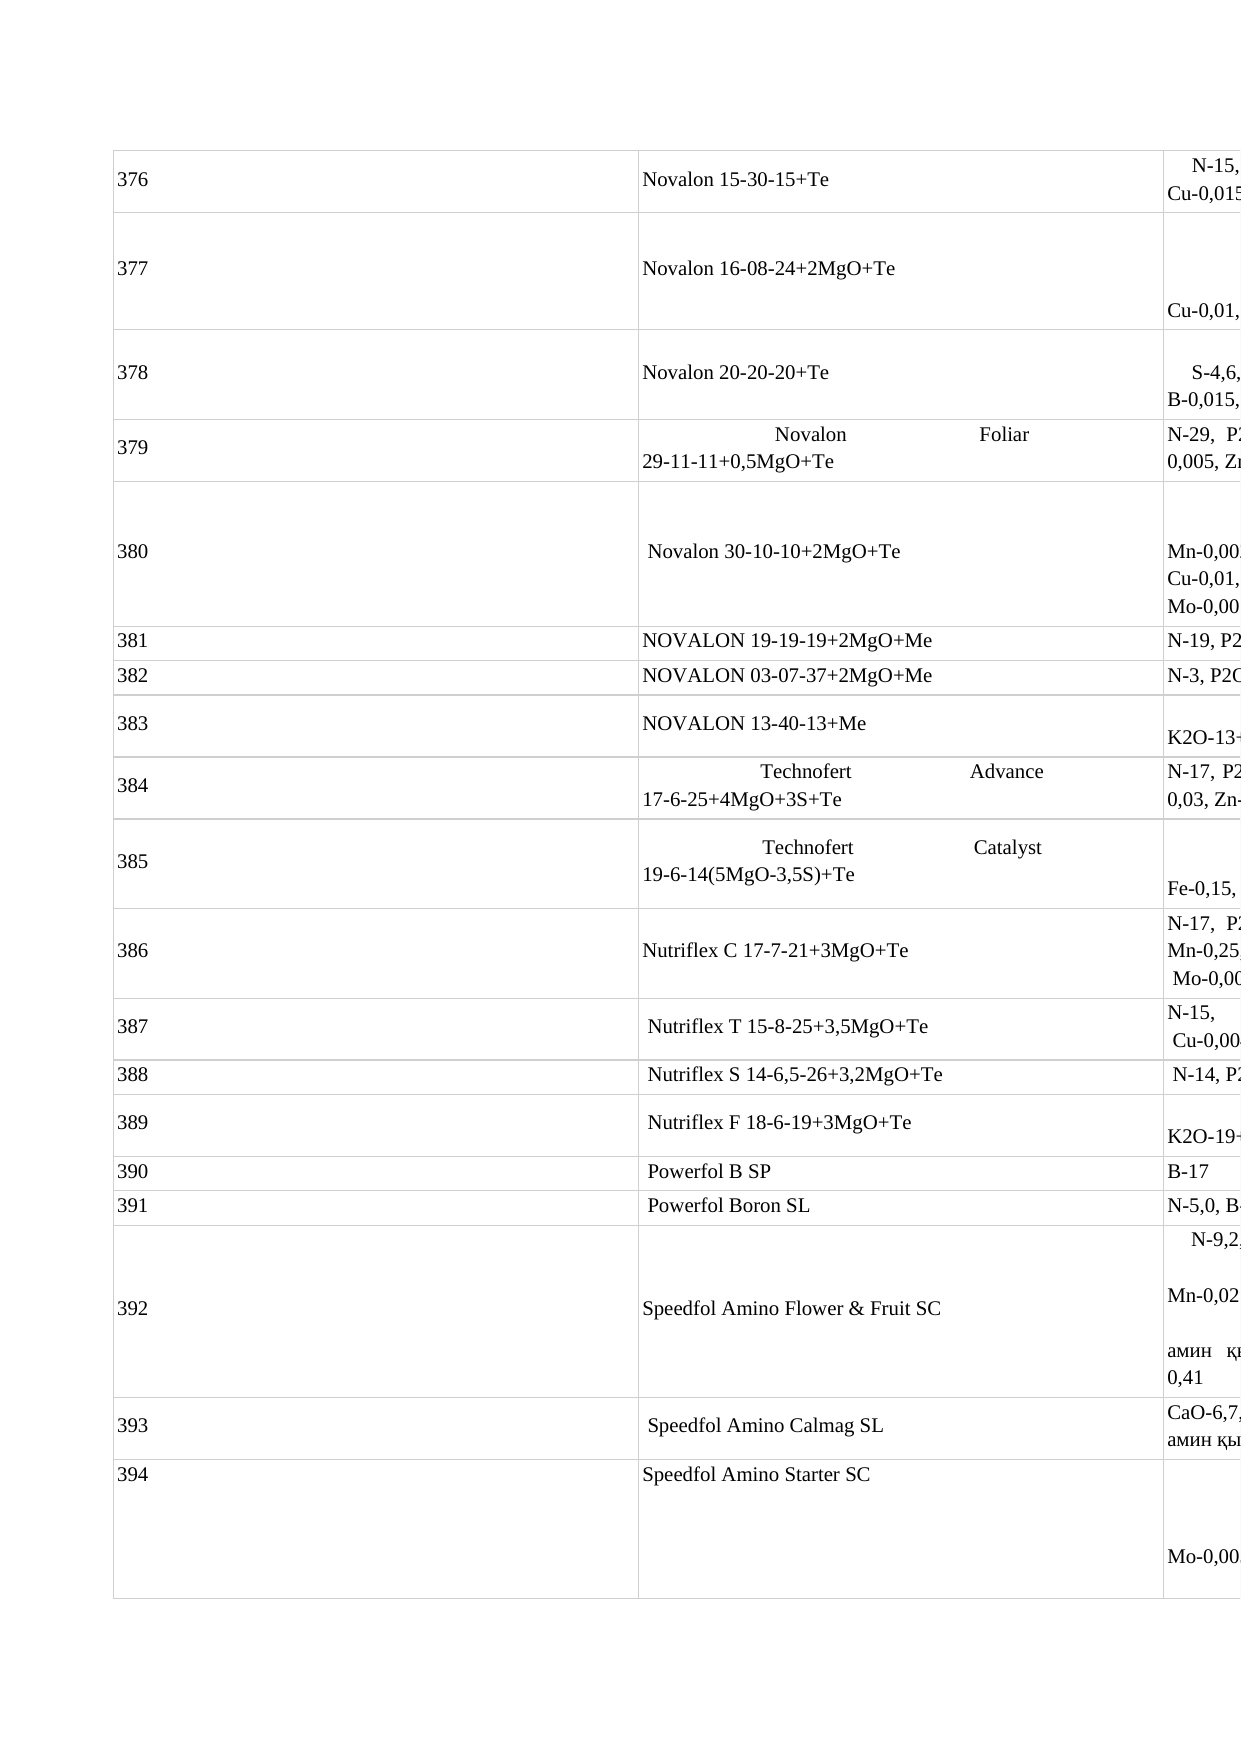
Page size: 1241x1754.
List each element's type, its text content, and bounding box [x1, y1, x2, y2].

table_cell NOVALON 03-07-37+2MgO+Mе [639, 661, 1163, 694]
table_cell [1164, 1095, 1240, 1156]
table_cell N-3, P2O5-7, K2O-37, 2MgO+Mе [1164, 661, 1240, 694]
table_cell N-19, P2O5-19, K2O-19, 2MgO+Mе [1164, 627, 1240, 660]
table_cell N-16, P2O5-8, K2O-24, S-4,6, MgO-2, Fe-0,05, Mn-0,002, Zn-0,02, Cu-0,01, B-0,01, Mo-0,001 [1164, 213, 1240, 329]
table_cell Technofert Advance 17-6-25+4MgO+3S+Tе [639, 758, 1163, 818]
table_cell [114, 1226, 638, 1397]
table_cell N-17, P2O5-7, K2O-21, MgO-3, B-0,04, Cu-0,06, Fe-0,2, Mn-0,25, Mo-0,007, Zn-0,04 [1164, 909, 1240, 997]
table_cell N-20, P2O5-20, K2O-20, S-4,6, Fe-0,80, Mn-0,030, Zn-0,030, Cu-0,015, B-0,015, Mo-0,002 [1164, 330, 1240, 419]
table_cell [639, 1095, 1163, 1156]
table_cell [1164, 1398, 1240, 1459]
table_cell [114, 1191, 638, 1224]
table_cell Novalon 15-30-15+Tе [639, 151, 1163, 212]
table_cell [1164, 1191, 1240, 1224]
table_cell 380 [114, 482, 638, 626]
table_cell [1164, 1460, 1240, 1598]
table_cell Nutriflex S 14-6,5-26+3,2MgO+Tе [639, 1061, 1163, 1094]
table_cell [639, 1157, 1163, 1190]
table_cell 377 [114, 213, 638, 329]
table_cell 385 [114, 820, 638, 908]
table_cell N-29, P2O5-11, K2O-11, Mg-0,5, Fe-0,12, Mn-0,06, Mo-0,005, Zn-0,06 [1164, 420, 1240, 481]
table_cell Nutriflex T 15-8-25+3,5MgO+Tе [639, 999, 1163, 1059]
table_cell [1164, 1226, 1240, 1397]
table_cell N-14, P2O5-6,5, K2O-26, 3,2MgO+Ме [1164, 1061, 1240, 1094]
table_cell 379 [114, 420, 638, 481]
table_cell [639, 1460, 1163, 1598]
table_cell Novalon 16-08-24+2MgO+Tе [639, 213, 1163, 329]
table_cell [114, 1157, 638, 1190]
table_cell N-30, P2O5-10, K2O-10, S-2,8, MgO-2, Fe-0,05, Mn-0,002, Zn-0,02, Cu-0,01, B-0,01, Mo-0,001 [1164, 482, 1240, 626]
table_cell N-19, P2O5-6, K2O-14, S-3,5, MgO-5, Cu-0,01, Fe-0,15, Mn-0,03, Zn-0,03 [1164, 820, 1240, 908]
table_cell Technofert Catalyst 19-6-14(5MgO-3,5S)+Tе [639, 820, 1163, 908]
table_cell Novalon Foliar 29-11-11+0,5MgO+Tе [639, 420, 1163, 481]
table_cell NOVALON 13-40-13+Mе [639, 696, 1163, 756]
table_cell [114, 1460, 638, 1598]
table_cell NOVALON 19-19-19+2MgO+Mе [639, 627, 1163, 660]
table_cell N-13, P2O5-40, K2O-13+Mе [1164, 696, 1240, 756]
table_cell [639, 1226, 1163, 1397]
table_cell 383 [114, 696, 638, 756]
table_cell 389 [114, 1095, 638, 1156]
table_cell 376 [114, 151, 638, 212]
table_cell Nutriflex C 17-7-21+3MgO+Tе [639, 909, 1163, 997]
table_cell 382 [114, 661, 638, 694]
table_cell N-15, P2O5-30, K2O-15, Mn-0,030, Zn-0,030, Cu-0,015, Mo-0,002 [1164, 151, 1240, 212]
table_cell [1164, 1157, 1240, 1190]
table_cell 378 [114, 330, 638, 419]
table_cell Novalon 30-10-10+2MgO+Tе [639, 482, 1163, 626]
table_cell 387 [114, 999, 638, 1059]
table_cell 388 [114, 1061, 638, 1094]
table_cell 384 [114, 758, 638, 818]
table_cell 386 [114, 909, 638, 997]
table_cell 381 [114, 627, 638, 660]
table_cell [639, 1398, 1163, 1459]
table_cell Novalon 20-20-20+Те [639, 330, 1163, 419]
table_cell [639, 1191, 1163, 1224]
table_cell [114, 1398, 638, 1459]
table_cell N-17, P2O5-6, K2O-25, S-3, MgO-4, Cu-0,01, Fe-0,15, Mn-0,03, Zn-0,03 [1164, 758, 1240, 818]
